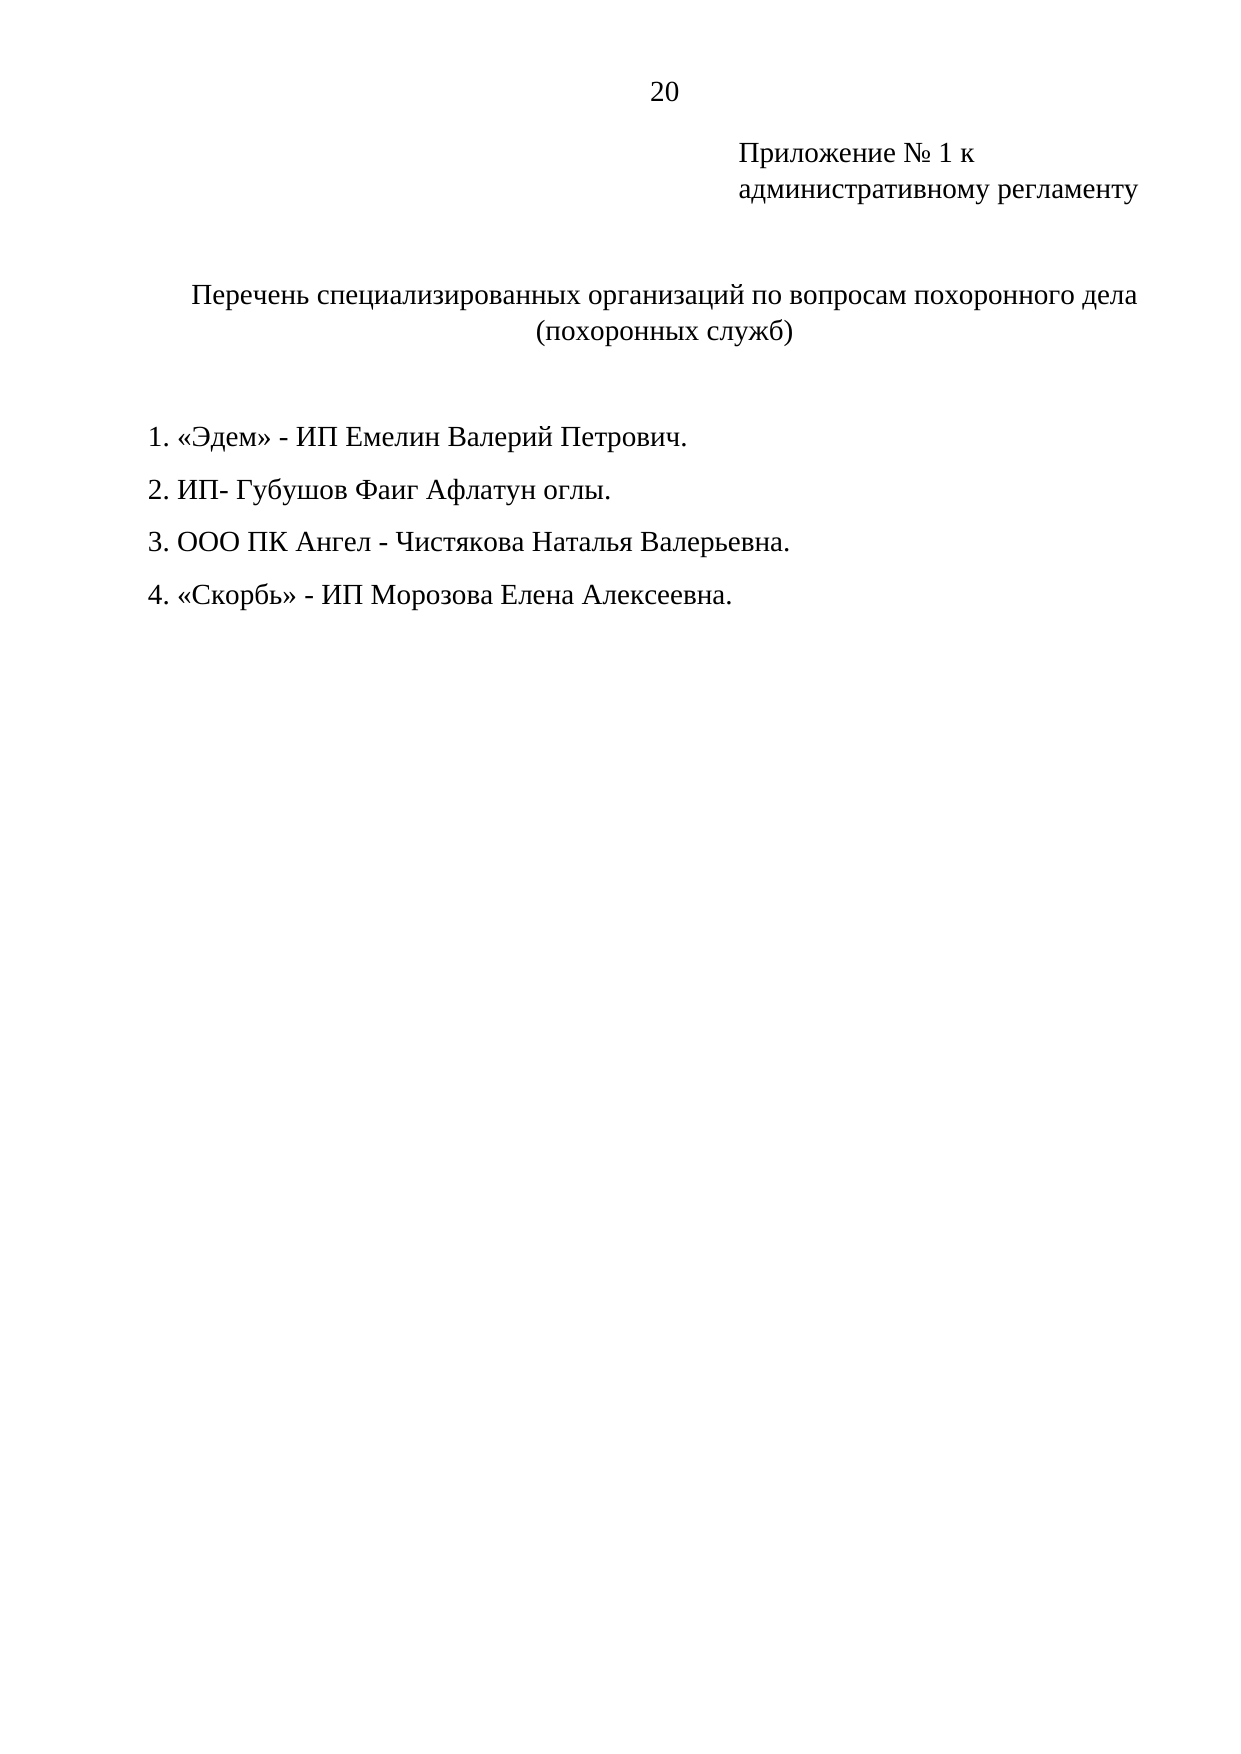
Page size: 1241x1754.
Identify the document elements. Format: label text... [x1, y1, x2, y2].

text 1. «Эдем» - ИП Емелин Валерий Петрович. [148, 419, 1181, 452]
text 3. ООО ПК Ангел - Чистякова Наталья Валерьевна. [148, 524, 1181, 558]
text 4. «Скорбь» - ИП Морозова Елена Алексеевна. [148, 577, 1181, 611]
text Приложение № 1 к административному регламенту [738, 135, 1211, 205]
text 2. ИП- Губушов Фаиг Афлатун оглы. [148, 472, 1181, 505]
text Перечень специализированных организаций по вопросам похоронного дела (похоронных служб) [148, 277, 1181, 347]
